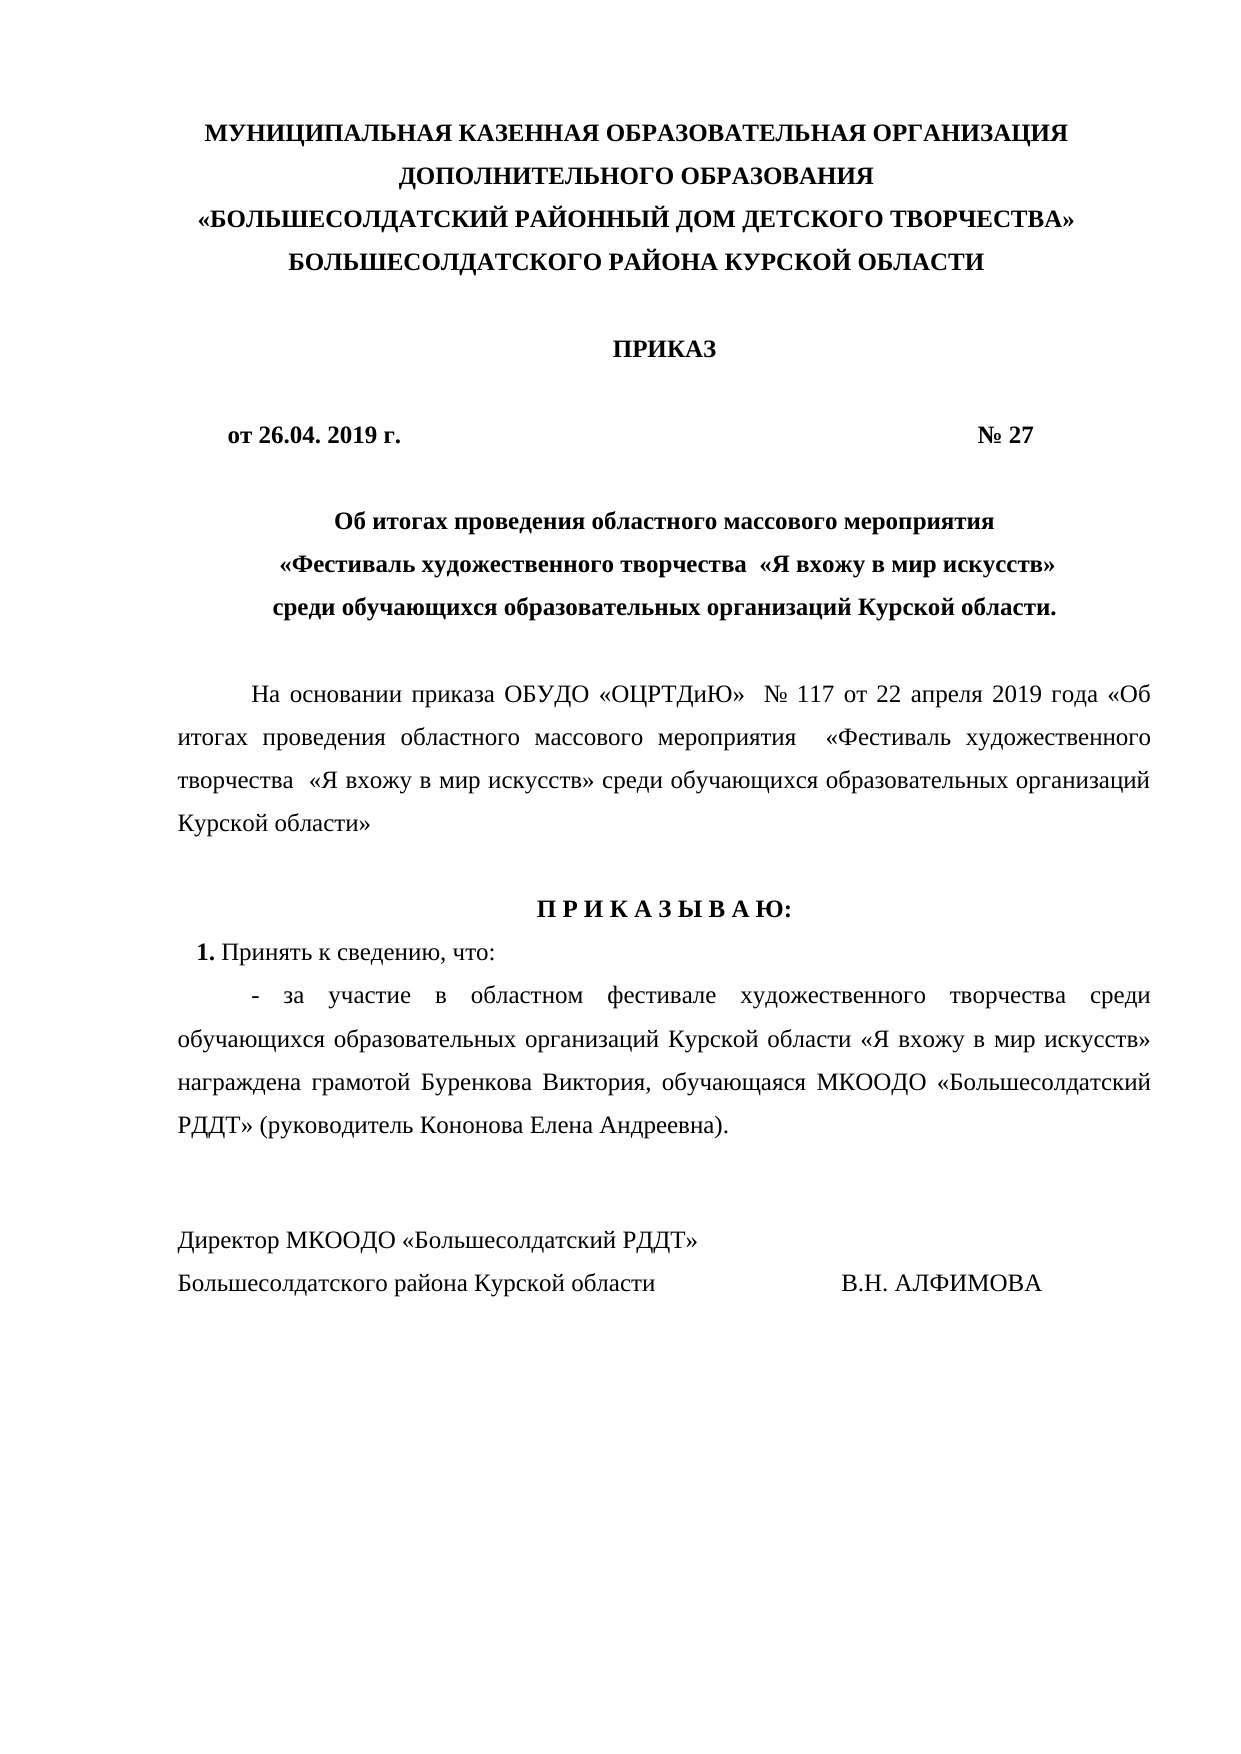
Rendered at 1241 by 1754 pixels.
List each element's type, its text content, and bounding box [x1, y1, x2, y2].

text ПРИКАЗ [177, 334, 1152, 362]
text П Р И К А З Ы В А Ю: [177, 894, 1152, 923]
text Об итогах проведения областного массового мероприятия [177, 506, 1152, 535]
text Большесолдатского района Курской области В.Н. АЛФИМОВА [177, 1268, 1152, 1297]
text «Фестиваль художественного творчества «Я вхожу в мир искусств» [177, 549, 1152, 578]
text среди обучающихся образовательных организаций Курской области. [177, 592, 1152, 621]
text МУНИЦИПАЛЬНАЯ КАЗЕННАЯ ОБРАЗОВАТЕЛЬНАЯ ОРГАНИЗАЦИЯ ДОПОЛНИТЕЛЬНОГО ОБРАЗОВАНИЯ [121, 118, 1152, 190]
text от 26.04. 2019 г. № 27 [177, 420, 1152, 449]
text «БОЛЬШЕСОЛДАТСКИЙ РАЙОННЫЙ ДОМ ДЕТСКОГО ТВОРЧЕСТВА» БОЛЬШЕСОЛДАТСКОГО РАЙОНА КУРСКОЙ ОБЛАСТИ [121, 204, 1152, 276]
text 1. Принять к сведению, что: [196, 937, 1152, 966]
text - за участие в областном фестивале художественного творчества среди обучающихся образовательных организаций Курской области «Я вхожу в мир искусств» награждена грамотой Буренкова Виктория, обучающаяся МКООДО «Большесолдатский РДДТ» (руководитель Кононова Елена Андреевна). [177, 981, 1152, 1139]
text Директор МКООДО «Большесолдатский РДДТ» [177, 1225, 1152, 1254]
text На основании приказа ОБУДО «ОЦРТДиЮ» № 117 от 22 апреля 2019 года «Об итогах проведения областного массового мероприятия «Фестиваль художественного творчества «Я вхожу в мир искусств» среди обучающихся образовательных организаций Курской области» [177, 679, 1152, 837]
